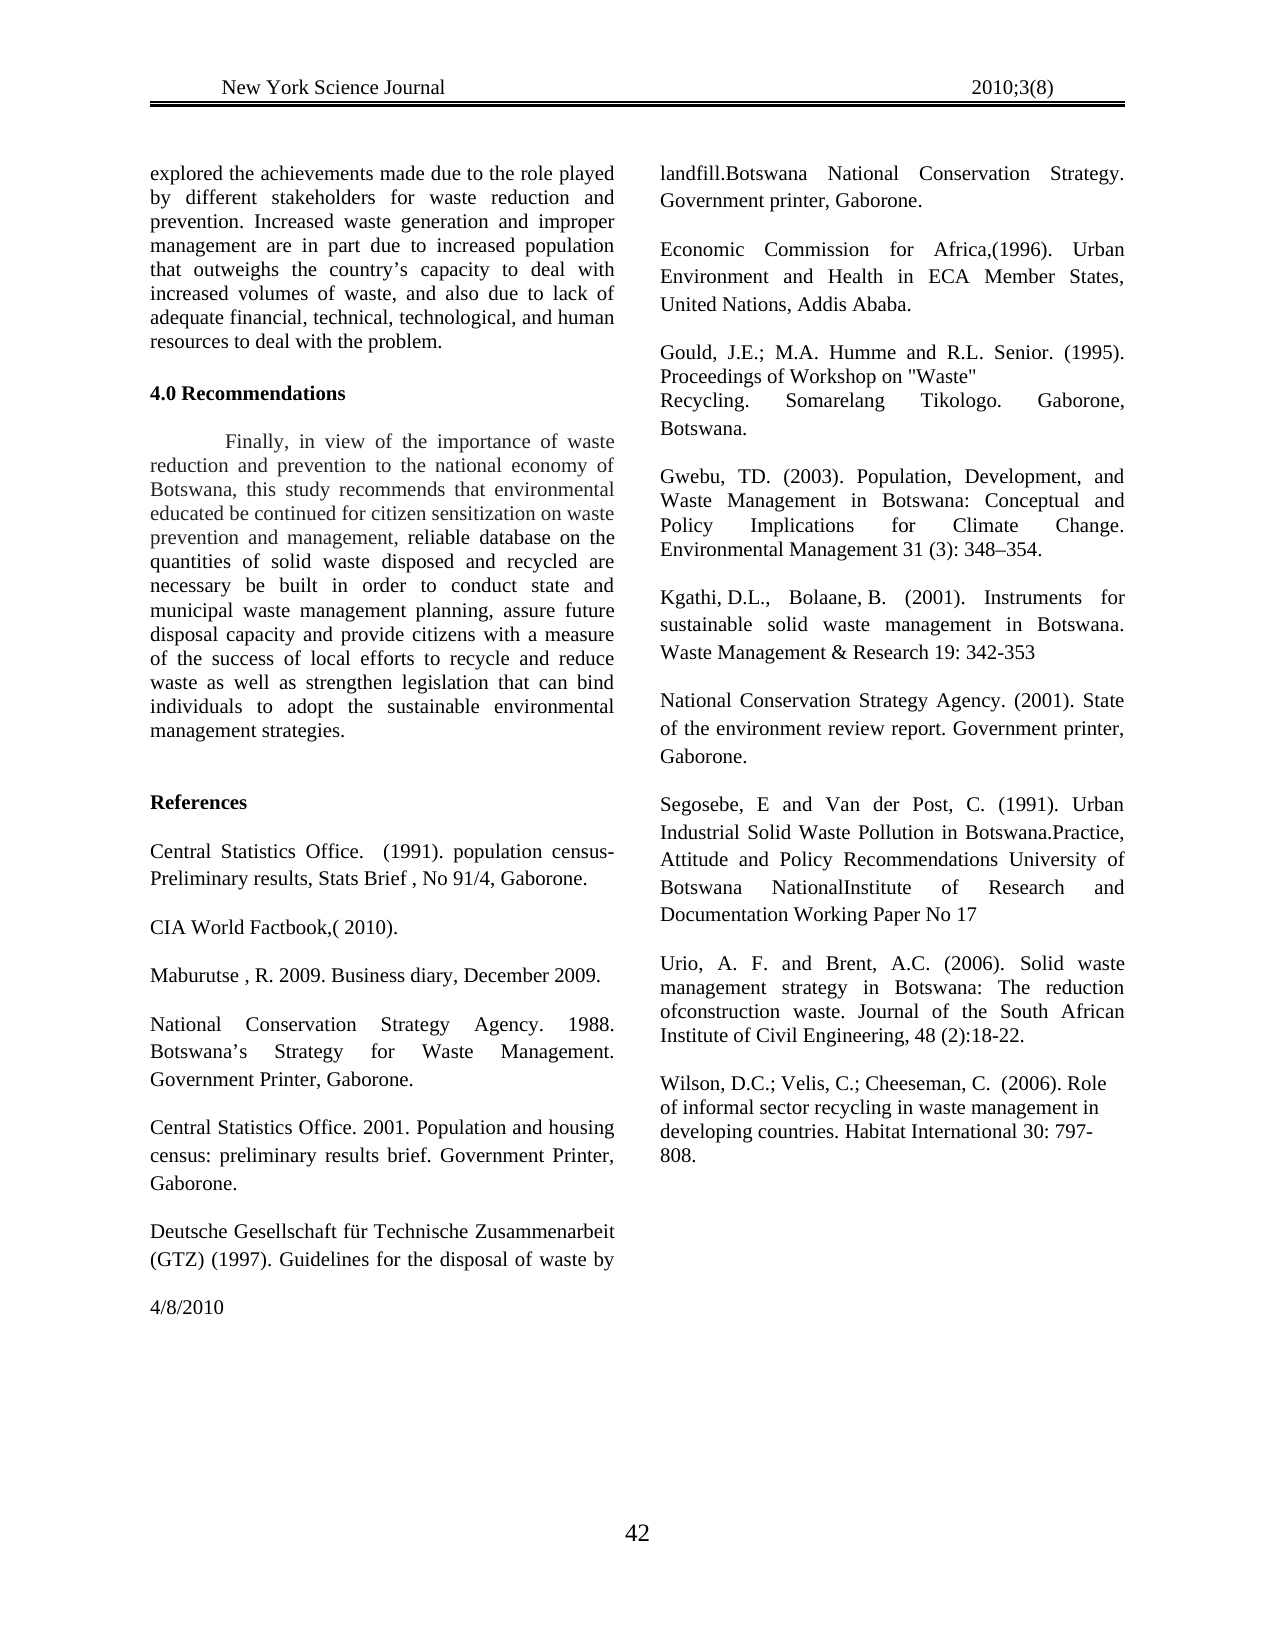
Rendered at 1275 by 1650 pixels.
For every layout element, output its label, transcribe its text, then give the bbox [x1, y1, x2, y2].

text Finally, in view of the importance of waste reduction and prevention to the national economy of Botswana, this study recommends that environmental educated be continued for citizen sensitization on waste prevention and management, reliable database on the quantities of solid waste disposed and recycled are necessary be built in order to conduct state and municipal waste management planning, assure future disposal capacity and provide citizens with a measure of the success of local efforts to recycle and reduce waste as well as strengthen legislation that can bind individuals to adopt the sustainable environmental management strategies. [150, 429, 615, 742]
text National Conservation Strategy Agency. (2001). State of the environment review report. Government printer, Gaborone. [660, 688, 1125, 768]
text References [150, 790, 615, 814]
text 4/8/2010 [150, 1295, 1125, 1319]
text Economic Commission for Africa,(1996). Urban Environment and Health in ECA Member States, United Nations, Addis Ababa. [660, 237, 1125, 316]
text Central Statistics Office. 2001. Population and housing census: preliminary results brief. Government Printer, Gaborone. [150, 1115, 615, 1194]
text Recycling. Somarelang Tikologo. Gaborone, Botswana. [660, 388, 1125, 440]
text 4.0 Recommendations [150, 381, 615, 405]
text CIA World Factbook,( 2010). [150, 915, 615, 939]
text National Conservation Strategy Agency. 1988. Botswana’s Strategy for Waste Management. Government Printer, Gaborone. [150, 1012, 615, 1091]
text Gould, J.E.; M.A. Humme and R.L. Senior. (1995). Proceedings of Workshop on "Waste" [660, 340, 1125, 388]
text Central Statistics Office. (1991). population census-Preliminary results, Stats Brief , No 91/4, Gaborone. [150, 839, 615, 890]
text Kgathi, D.L., Bolaane, B. (2001). Instruments for sustainable solid waste management in Botswana. Waste Management & Research 19: 342-353 [660, 585, 1125, 664]
text Wilson, D.C.; Velis, C.; Cheeseman, C. (2006). Role of informal sector recycling in waste management in developing countries. Habitat International 30: 797-808. [660, 1071, 1125, 1167]
text Deutsche Gesellschaft für Technische Zusammenarbeit (GTZ) (1997). Guidelines for the disposal of waste by landfill.Botswana National Conservation Strategy. Government printer, Gaborone. [660, 161, 1125, 212]
text Segosebe, E and Van der Post, C. (1991). Urban Industrial Solid Waste Pollution in Botswana.Practice, Attitude and Policy Recommendations University of Botswana NationalInstitute of Research and Documentation Working Paper No 17 [660, 792, 1125, 926]
text Maburutse , R. 2009. Business diary, December 2009. [150, 963, 615, 987]
text Deutsche Gesellschaft für Technische Zusammenarbeit (GTZ) (1997). Guidelines for the disposal of waste by landfill.Botswana National Conservation Strategy. Government printer, Gaborone. [150, 1219, 615, 1271]
text Urio, A. F. and Brent, A.C. (2006). Solid waste management strategy in Botswana: The reduction ofconstruction waste. Journal of the South African Institute of Civil Engineering, 48 (2):18-22. [660, 951, 1125, 1047]
text Gwebu, TD. (2003). Population, Development, and Waste Management in Botswana: Conceptual and Policy Implications for Climate Change. Environmental Management 31 (3): 348–354. [660, 464, 1125, 561]
